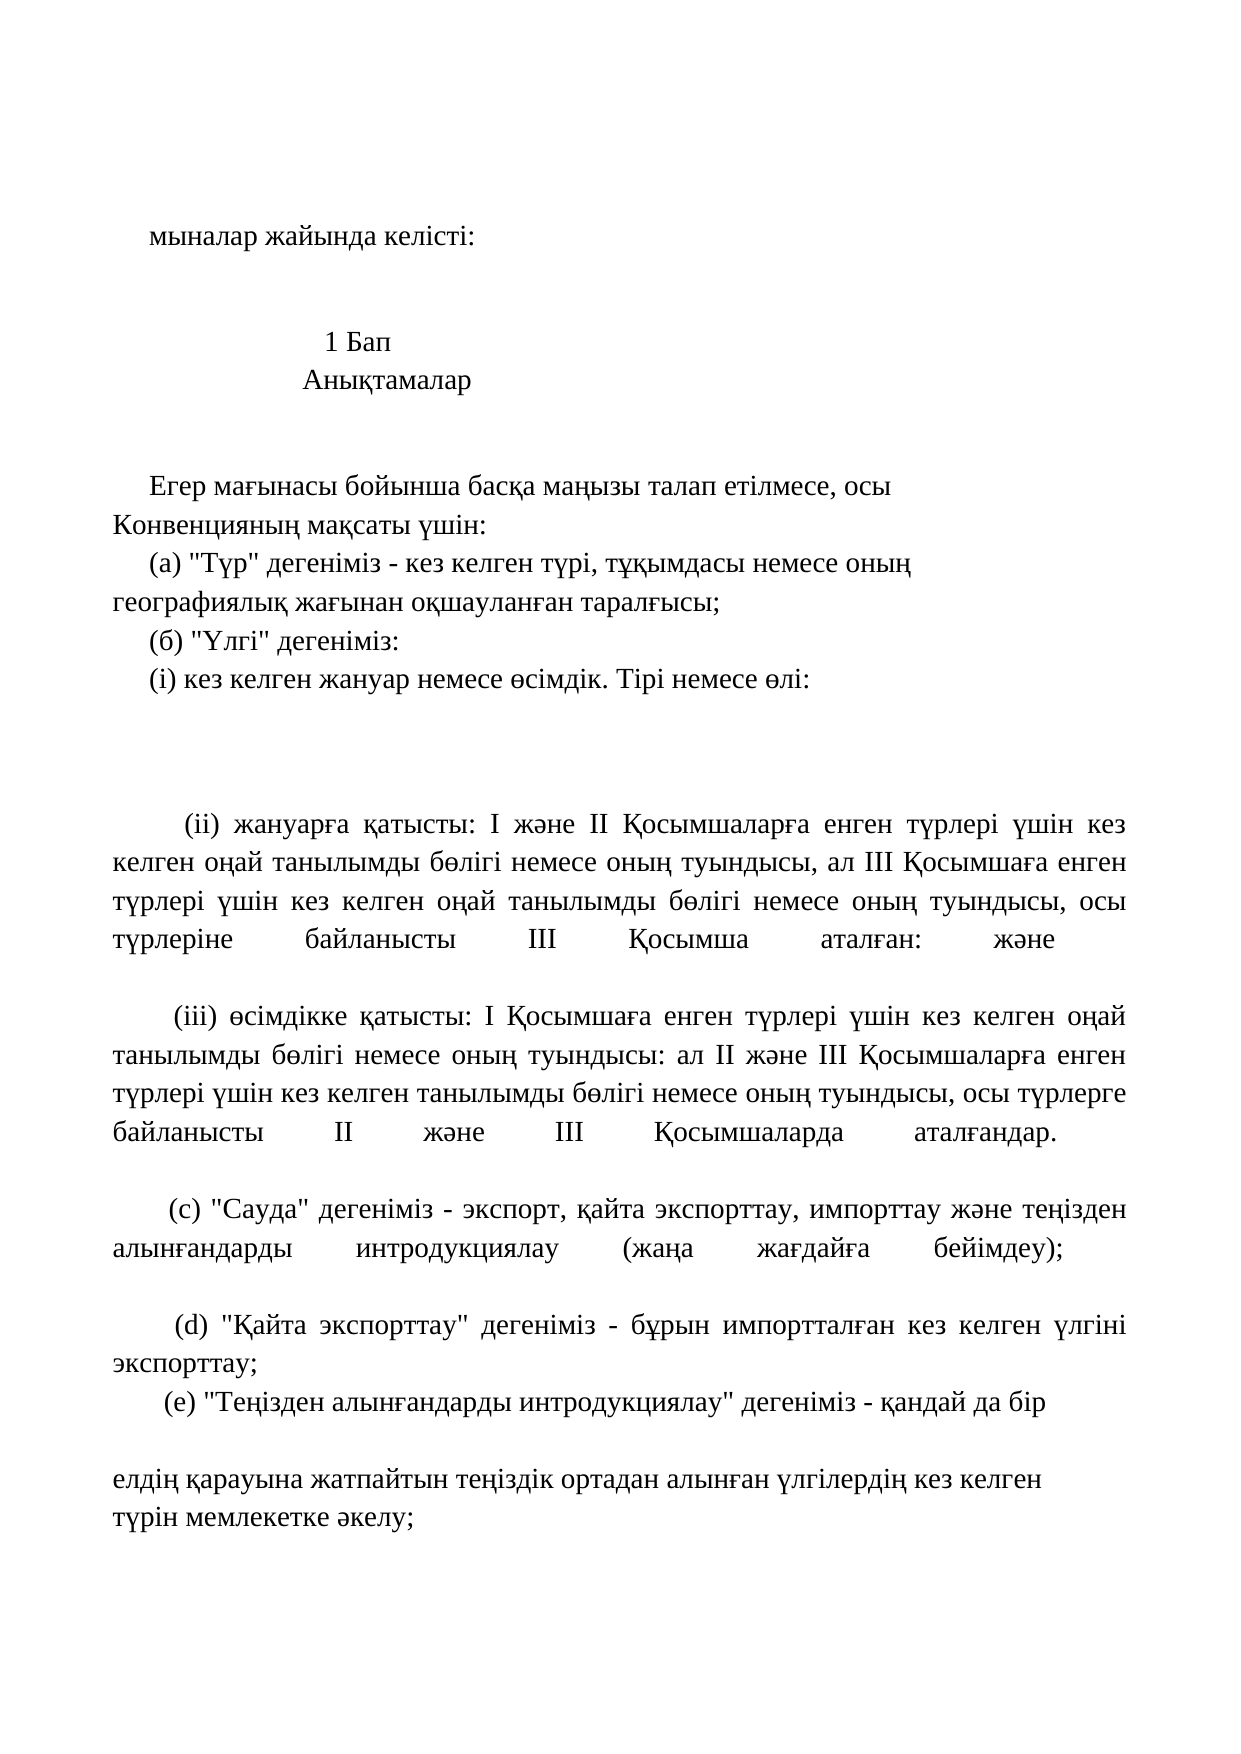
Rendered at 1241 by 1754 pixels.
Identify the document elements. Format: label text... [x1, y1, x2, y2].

text (б) "Үлгі" дегеніміз: [112, 623, 1128, 656]
text түрін мемлекетке әкелу; [112, 1499, 1128, 1533]
text Анықтамалар [112, 362, 1128, 396]
text мыналар жайында келісті: [112, 218, 1128, 251]
text (і) кез келген жануар немесе өсімдік. Тірі немесе өлі: [112, 661, 1128, 695]
text 1 Бап [112, 324, 1128, 357]
text географиялық жағынан оқшауланған таралғысы; [112, 584, 1128, 618]
text (іі) жануарға қатысты: I және II Қосымшаларға енген түрлері үшін кез келген оңай танылымды бөлігі немесе оның туындысы, ал III Қосымшаға енген түрлері үшін кез келген оңай танылымды бөлігі немесе оның туындысы, осы түрлеріне байланысты III Қосымша аталған: және (ііі) өсімдікке қатысты: I Қосымшаға енген түрлері үшін кез келген оңай танылымды бөлігі немесе оның туындысы: ал II және III Қосымшаларға енген түрлері үшін кез келген танылымды бөлігі немесе оның туындысы, осы түрлерге байланысты II және III Қосымшаларда аталғандар. (с) "Сауда" дегеніміз - экспорт, қайта экспорттау, импорттау және теңізден алынғандарды интродукциялау (жаңа жағдайға бейімдеу); (d) "Қайта экспорттау" дегеніміз - бұрын импортталған кез келген үлгіні экспорттау; (е) "Теңізден алынғандарды интродукциялау" дегеніміз - қандай да бір [112, 767, 1128, 1417]
text Егер мағынасы бойынша басқа маңызы талап етілмесе, осы [112, 468, 1128, 502]
text елдің қарауына жатпайтын теңіздік ортадан алынған үлгілердің кез келген [112, 1461, 1128, 1494]
text Конвенцияның мақсаты үшін: [112, 507, 1128, 541]
text (а) "Түр" дегеніміз - кез келген түрі, тұқымдасы немесе оның [112, 546, 1128, 579]
